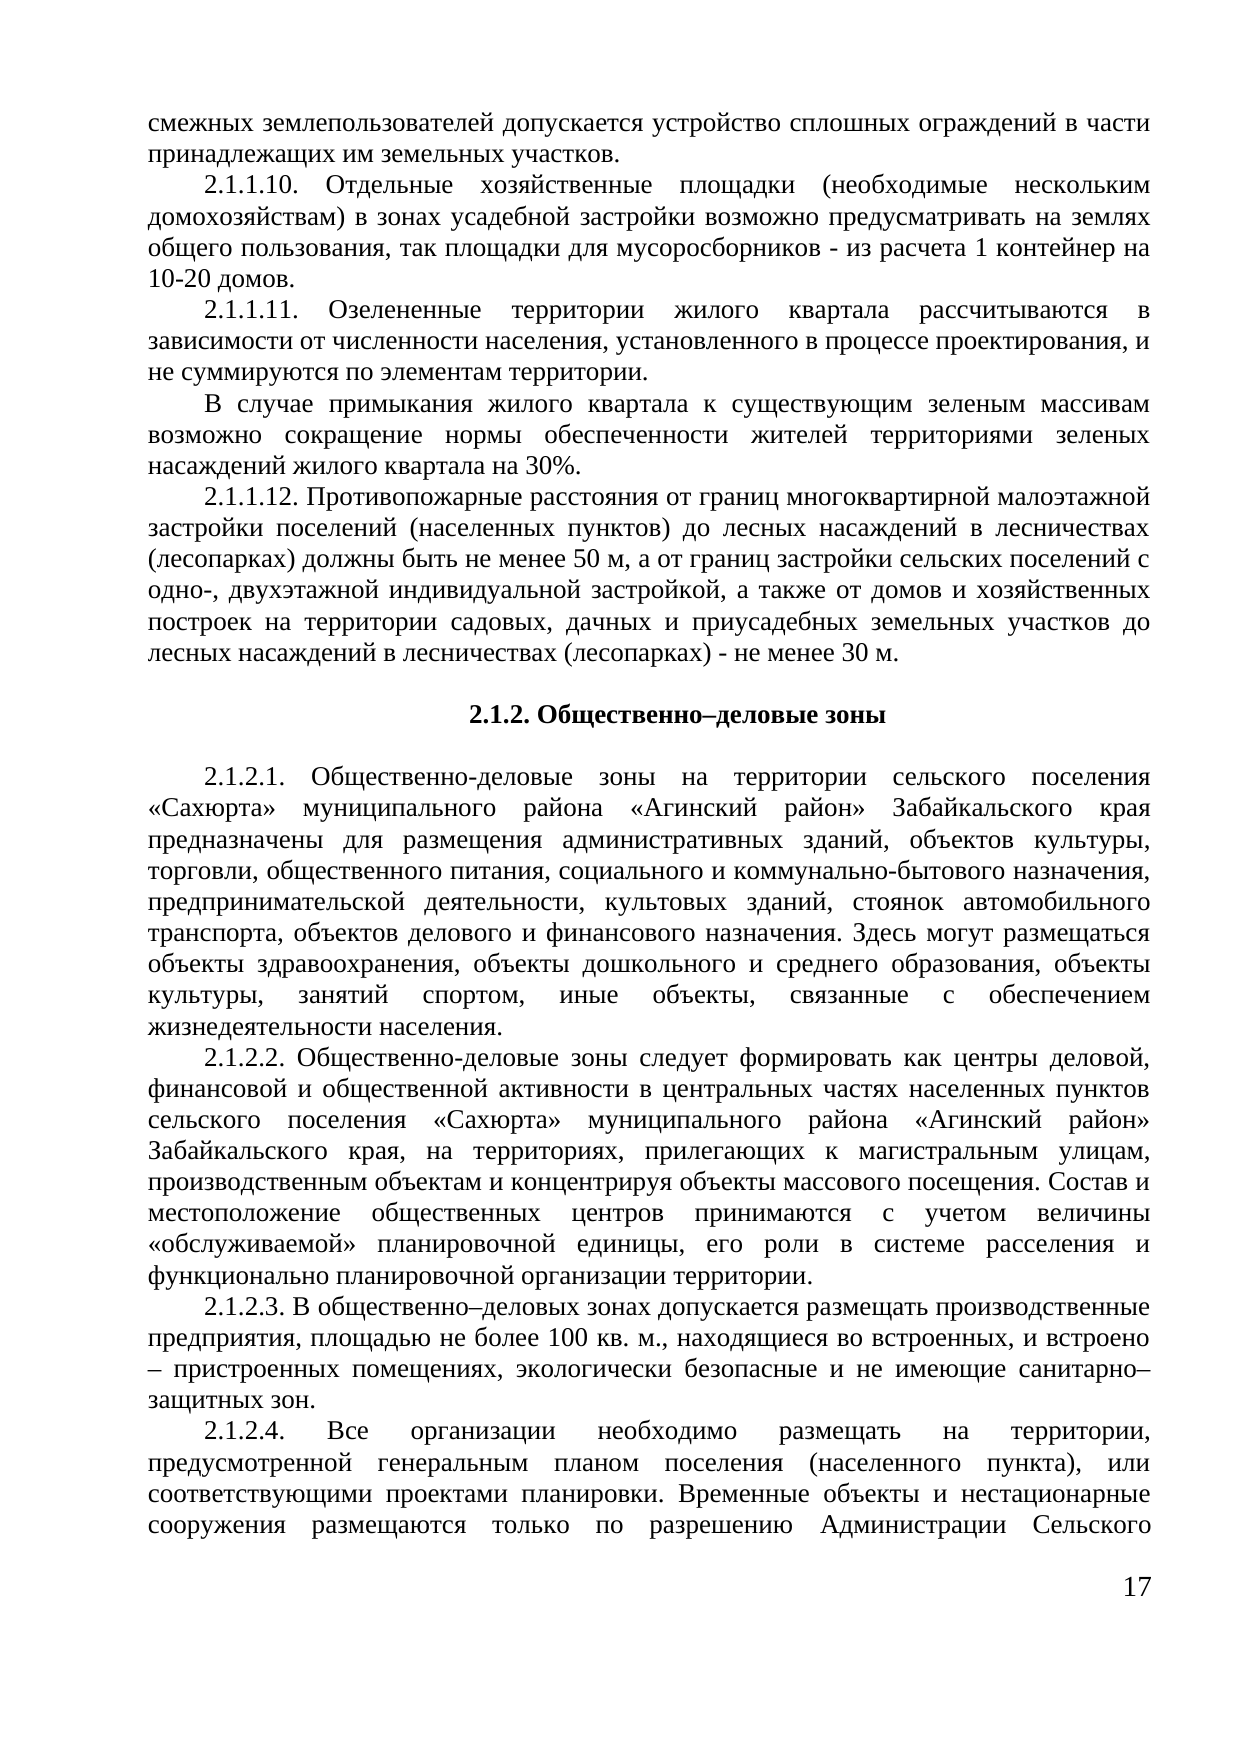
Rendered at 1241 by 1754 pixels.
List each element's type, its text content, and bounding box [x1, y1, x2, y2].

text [148, 106, 1152, 169]
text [148, 1414, 1152, 1539]
text 2.1.1.11. Озелененные территории жилого квартала рассчитываются в зависимости от численности населения, установленного в процессе проектирования, и не суммируются по элементам территории. [148, 293, 1152, 387]
text В случае примыкания жилого квартала к существующим зеленым массивам возможно сокращение нормы обеспеченности жителей территориями зеленых насаждений жилого квартала на 30%. [148, 387, 1152, 480]
text 2.1.2. Общественно–деловые зоны [148, 698, 1152, 729]
text 2.1.2.2. Общественно-деловые зоны следует формировать как центры деловой, финансовой и общественной активности в центральных частях населенных пунктов сельского поселения «Сахюрта» муниципального района «Агинский район» Забайкальского края, на территориях, прилегающих к магистральным улицам, производственным объектам и концентрируя объекты массового посещения. Состав и местоположение общественных центров принимаются с учетом величины «обслуживаемой» планировочной единицы, его роли в системе расселения и функционально планировочной организации территории. [148, 1041, 1152, 1290]
text 2.1.1.12. Противопожарные расстояния от границ многоквартирной малоэтажной застройки поселений (населенных пунктов) до лесных насаждений в лесничествах (лесопарках) должны быть не менее , а от границ застройки сельских поселений с одно-, двухэтажной индивидуальной застройкой, а также от домов и хозяйственных построек на территории садовых, дачных и приусадебных земельных участков до лесных насаждений в лесничествах (лесопарках) - не менее . [148, 480, 1152, 667]
text 2.1.2.1. Общественно-деловые зоны на территории сельского поселения «Сахюрта» муниципального района «Агинский район» Забайкальского края предназначены для размещения административных зданий, объектов культуры, торговли, общественного питания, социального и коммунально-бытового назначения, предпринимательской деятельности, культовых зданий, стоянок автомобильного транспорта, объектов делового и финансового назначения. Здесь могут размещаться объекты здравоохранения, объекты дошкольного и среднего образования, объекты культуры, занятий спортом, иные объекты, связанные с обеспечением жизнедеятельности населения. [148, 760, 1152, 1041]
text 2.1.1.10. Отдельные хозяйственные площадки (необходимые нескольким домохозяйствам) в зонах усадебной застройки возможно предусматривать на землях общего пользования, так площадки для мусоросборников - из расчета 1 контейнер на 10-20 домов. [148, 169, 1152, 293]
text 2.1.2.3. В общественно–деловых зонах допускается размещать производственные предприятия, площадью не более ., находящиеся во встроенных, и встроено – пристроенных помещениях, экологически безопасные и не имеющие санитарно–защитных зон. [148, 1290, 1152, 1414]
